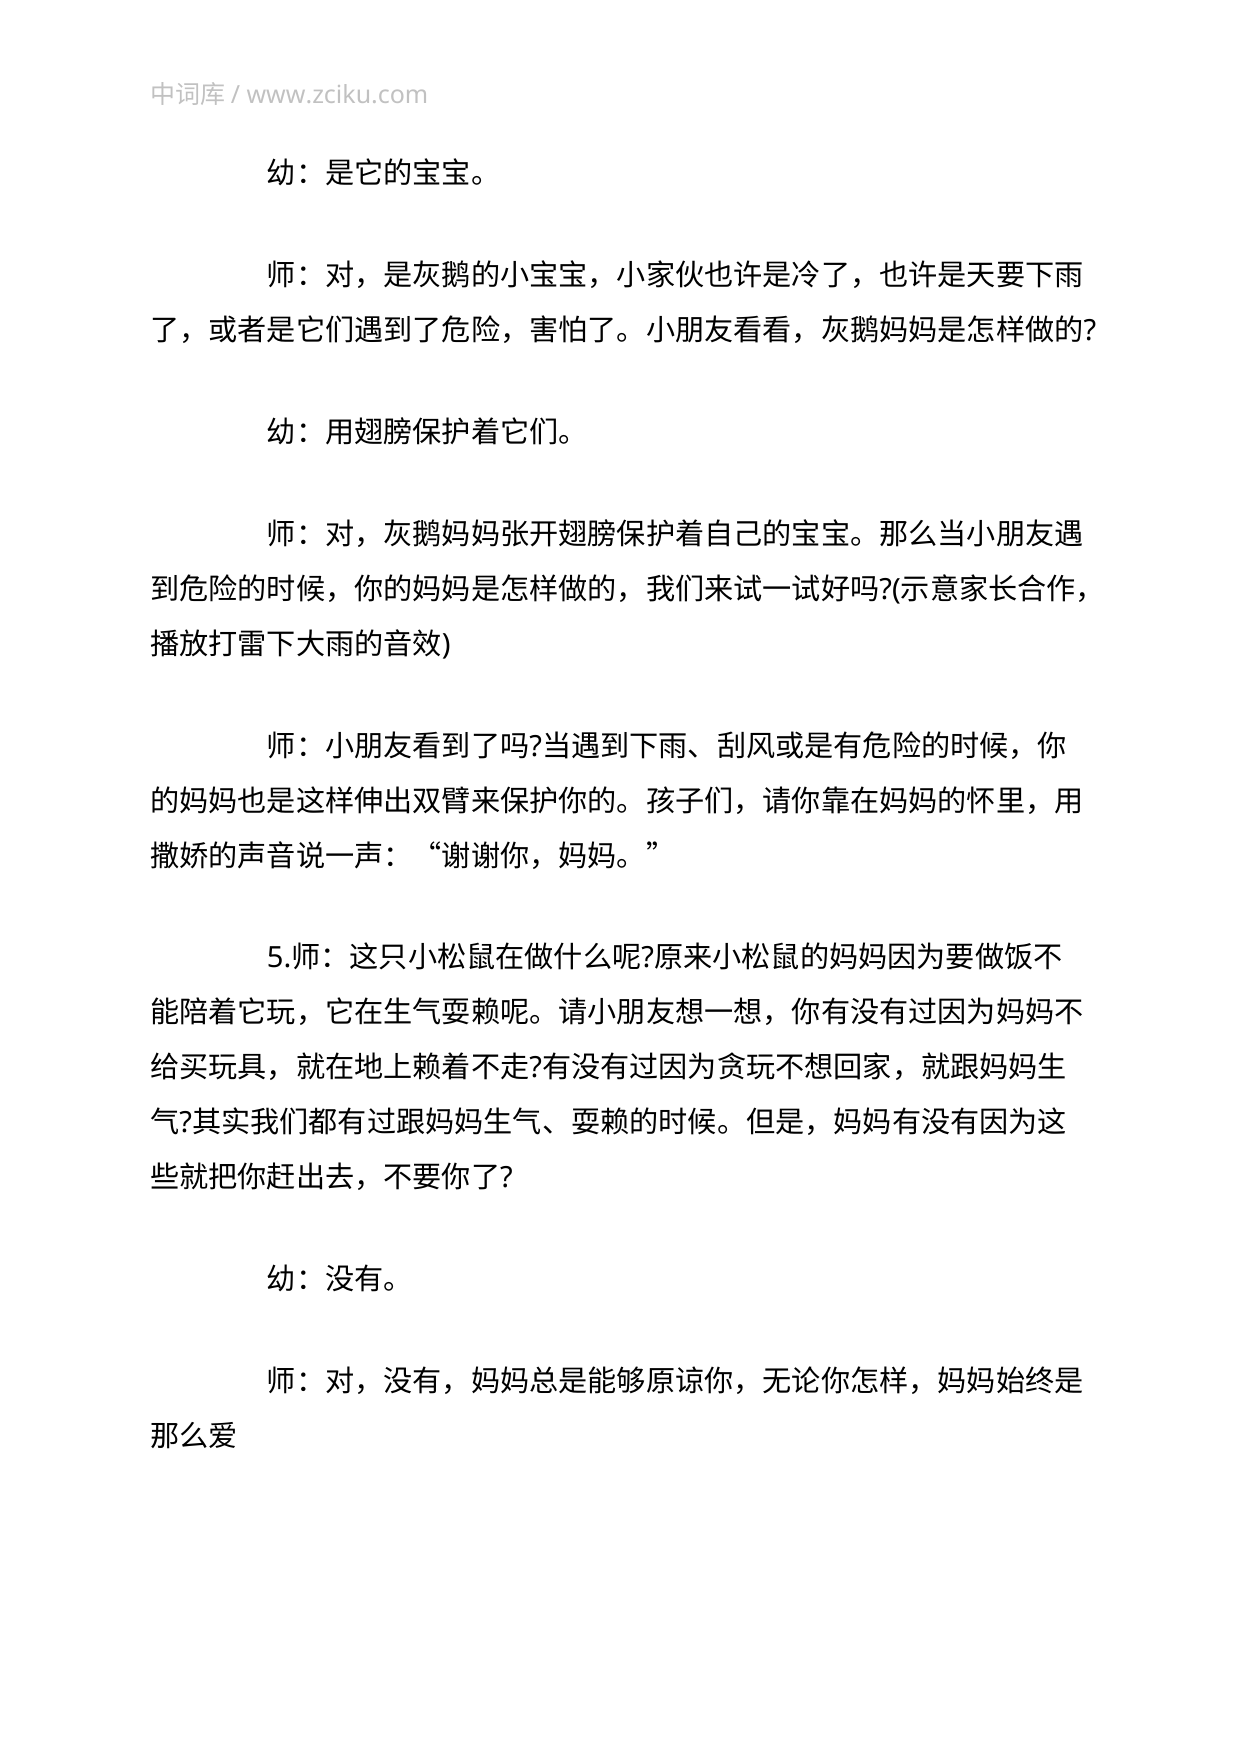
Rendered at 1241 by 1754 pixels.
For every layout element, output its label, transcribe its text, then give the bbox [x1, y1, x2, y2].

text 师：对，灰鹅妈妈张开翅膀保护着自己的宝宝。那么当小朋友遇到危险的时候，你的妈妈是怎样做的，我们来试一试好吗?(示意家长合作，播放打雷下大雨的音效) [150, 510, 1090, 663]
text 师：对，没有，妈妈总是能够原谅你，无论你怎样，妈妈始终是那么爱 [150, 1358, 1090, 1455]
text 幼：没有。 [150, 1256, 1090, 1298]
text 师：对，是灰鹅的小宝宝，小家伙也许是冷了，也许是天要下雨了，或者是它们遇到了危险，害怕了。小朋友看看，灰鹅妈妈是怎样做的? [150, 252, 1090, 349]
text 幼：是它的宝宝。 [150, 150, 1090, 192]
text 幼：用翅膀保护着它们。 [150, 409, 1090, 451]
text 5.师：这只小松鼠在做什么呢?原来小松鼠的妈妈因为要做饭不能陪着它玩，它在生气耍赖呢。请小朋友想一想，你有没有过因为妈妈不给买玩具，就在地上赖着不走?有没有过因为贪玩不想回家，就跟妈妈生气?其实我们都有过跟妈妈生气、耍赖的时候。但是，妈妈有没有因为这些就把你赶出去，不要你了? [150, 934, 1090, 1196]
text 师：小朋友看到了吗?当遇到下雨、刮风或是有危险的时候，你的妈妈也是这样伸出双臂来保护你的。孩子们，请你靠在妈妈的怀里，用撒娇的声音说一声：“谢谢你，妈妈。” [150, 722, 1090, 874]
